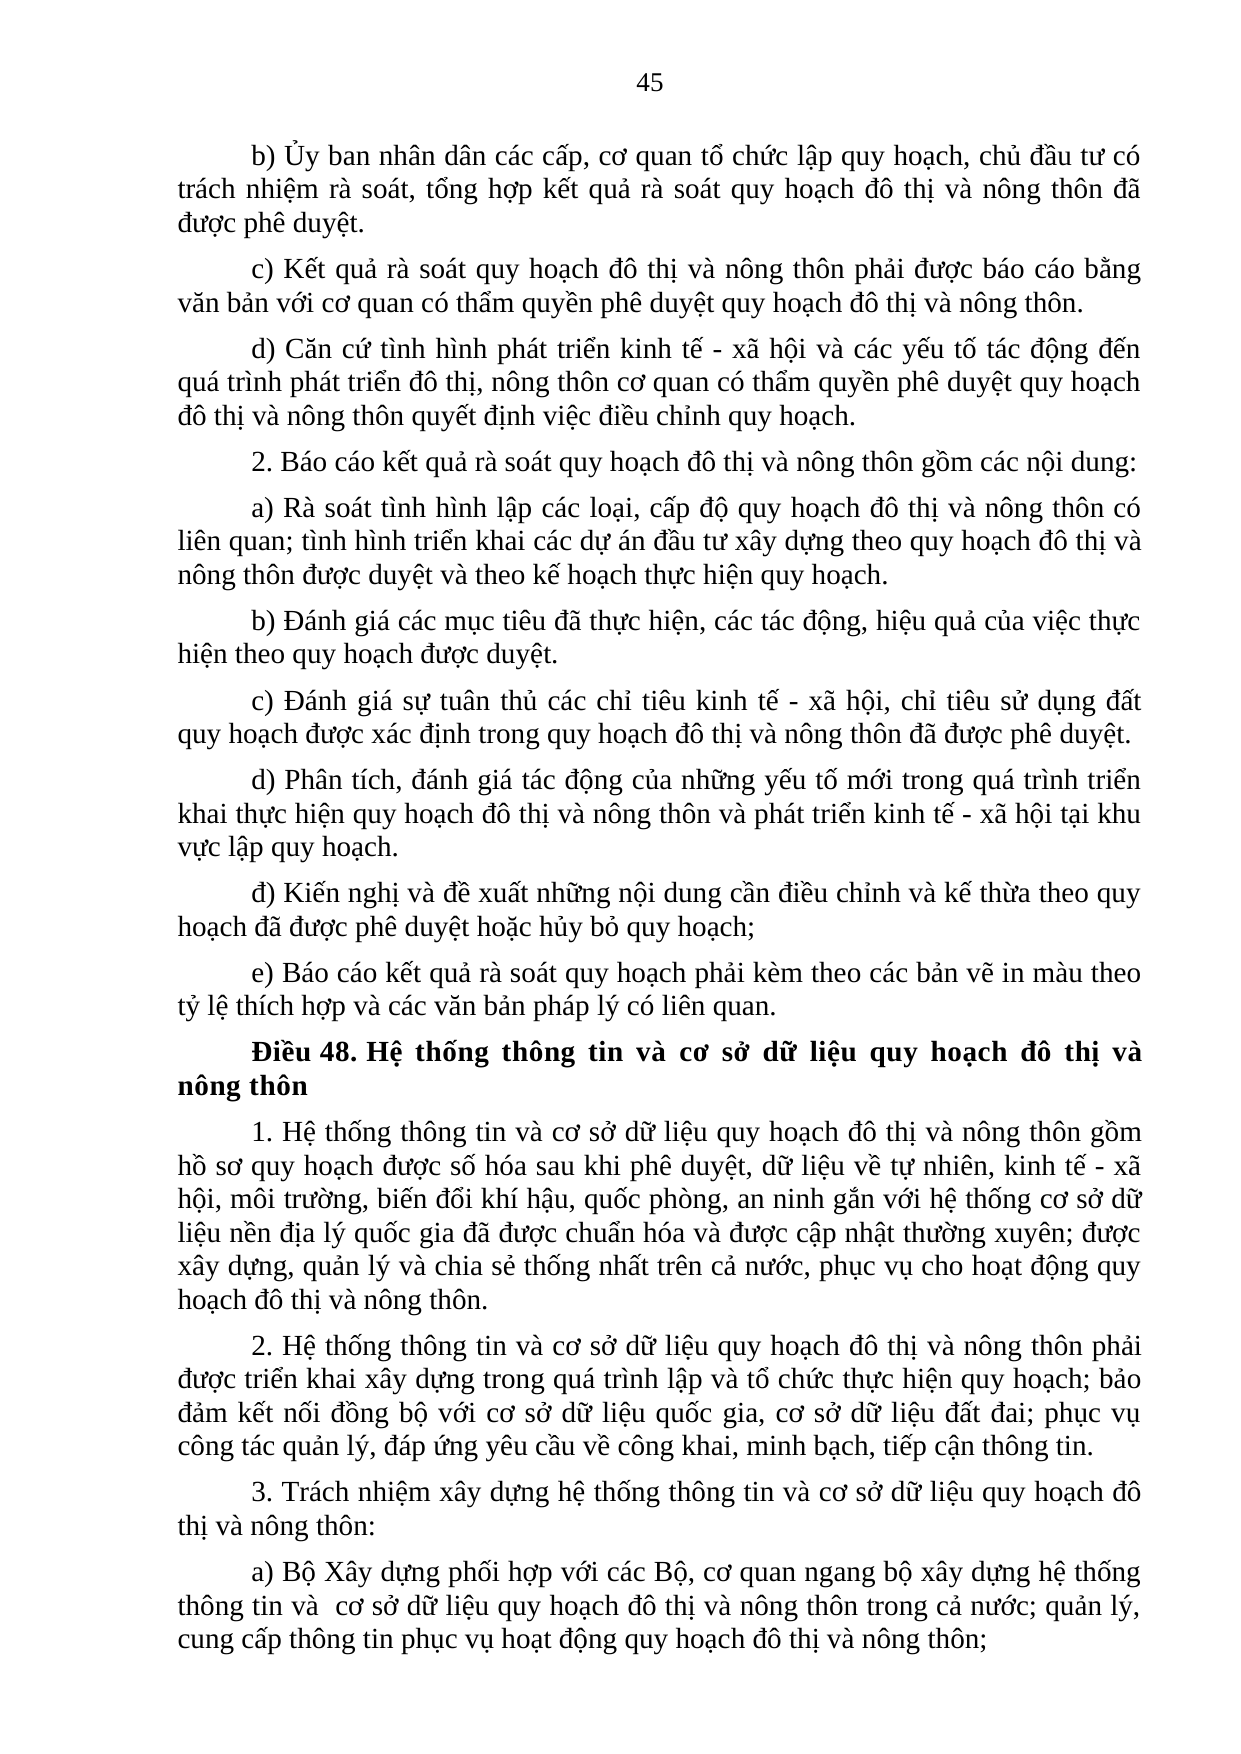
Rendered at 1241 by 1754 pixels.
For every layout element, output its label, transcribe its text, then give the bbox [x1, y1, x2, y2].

list Hệ thống thông tin và cơ sở dữ liệu quy hoạch đô thị và nông thôn [177, 1034, 1143, 1102]
text a) Rà soát tình hình lập các loại, cấp độ quy hoạch đô thị và nông thôn có liên quan; tình hình triển khai các dự án đầu tư xây dựng theo quy hoạch đô thị và nông thôn được duyệt và theo kế hoạch thực hiện quy hoạch. [177, 490, 1143, 591]
text b) Đánh giá các mục tiêu đã thực hiện, các tác động, hiệu quả của việc thực hiện theo quy hoạch được duyệt. [177, 603, 1143, 670]
text đ) Kiến nghị và đề xuất những nội dung cần điều chỉnh và kế thừa theo quy hoạch đã được phê duyệt hoặc hủy bỏ quy hoạch; [177, 875, 1143, 942]
text 1. Hệ thống thông tin và cơ sở dữ liệu quy hoạch đô thị và nông thôn gồm hồ sơ quy hoạch được số hóa sau khi phê duyệt, dữ liệu về tự nhiên, kinh tế - xã hội, môi trường, biến đổi khí hậu, quốc phòng, an ninh gắn với hệ thống cơ sở dữ liệu nền địa lý quốc gia đã được chuẩn hóa và được cập nhật thường xuyên; được xây dựng, quản lý và chia sẻ thống nhất trên cả nước, phục vụ cho hoạt động quy hoạch đô thị và nông thôn. [177, 1114, 1143, 1315]
text d) Phân tích, đánh giá tác động của những yếu tố mới trong quá trình triển khai thực hiện quy hoạch đô thị và nông thôn và phát triển kinh tế - xã hội tại khu vực lập quy hoạch. [177, 762, 1143, 863]
text 3. Trách nhiệm xây dựng hệ thống thông tin và cơ sở dữ liệu quy hoạch đô thị và nông thôn: [177, 1474, 1143, 1542]
text e) Báo cáo kết quả rà soát quy hoạch phải kèm theo các bản vẽ in màu theo tỷ lệ thích hợp và các văn bản pháp lý có liên quan. [177, 955, 1143, 1022]
text c) Kết quả rà soát quy hoạch đô thị và nông thôn phải được báo cáo bằng văn bản với cơ quan có thẩm quyền phê duyệt quy hoạch đô thị và nông thôn. [177, 251, 1143, 318]
text c) Đánh giá sự tuân thủ các chỉ tiêu kinh tế - xã hội, chỉ tiêu sử dụng đất quy hoạch được xác định trong quy hoạch đô thị và nông thôn đã được phê duyệt. [177, 683, 1143, 750]
text b) Ủy ban nhân dân các cấp, cơ quan tổ chức lập quy hoạch, chủ đầu tư có trách nhiệm rà soát, tổng hợp kết quả rà soát quy hoạch đô thị và nông thôn đã được phê duyệt. [177, 138, 1143, 239]
text 2. Hệ thống thông tin và cơ sở dữ liệu quy hoạch đô thị và nông thôn phải được triển khai xây dựng trong quá trình lập và tổ chức thực hiện quy hoạch; bảo đảm kết nối đồng bộ với cơ sở dữ liệu quốc gia, cơ sở dữ liệu đất đai; phục vụ công tác quản lý, đáp ứng yêu cầu về công khai, minh bạch, tiếp cận thông tin. [177, 1328, 1143, 1462]
text a) Bộ Xây dựng phối hợp với các Bộ, cơ quan ngang bộ xây dựng hệ thống thông tin và cơ sở dữ liệu quy hoạch đô thị và nông thôn trong cả nước; quản lý, cung cấp thông tin phục vụ hoạt động quy hoạch đô thị và nông thôn; [177, 1554, 1143, 1655]
text d) Căn cứ tình hình phát triển kinh tế - xã hội và các yếu tố tác động đến quá trình phát triển đô thị, nông thôn cơ quan có thẩm quyền phê duyệt quy hoạch đô thị và nông thôn quyết định việc điều chỉnh quy hoạch. [177, 331, 1143, 431]
text 2. Báo cáo kết quả rà soát quy hoạch đô thị và nông thôn gồm các nội dung: [177, 444, 1143, 477]
